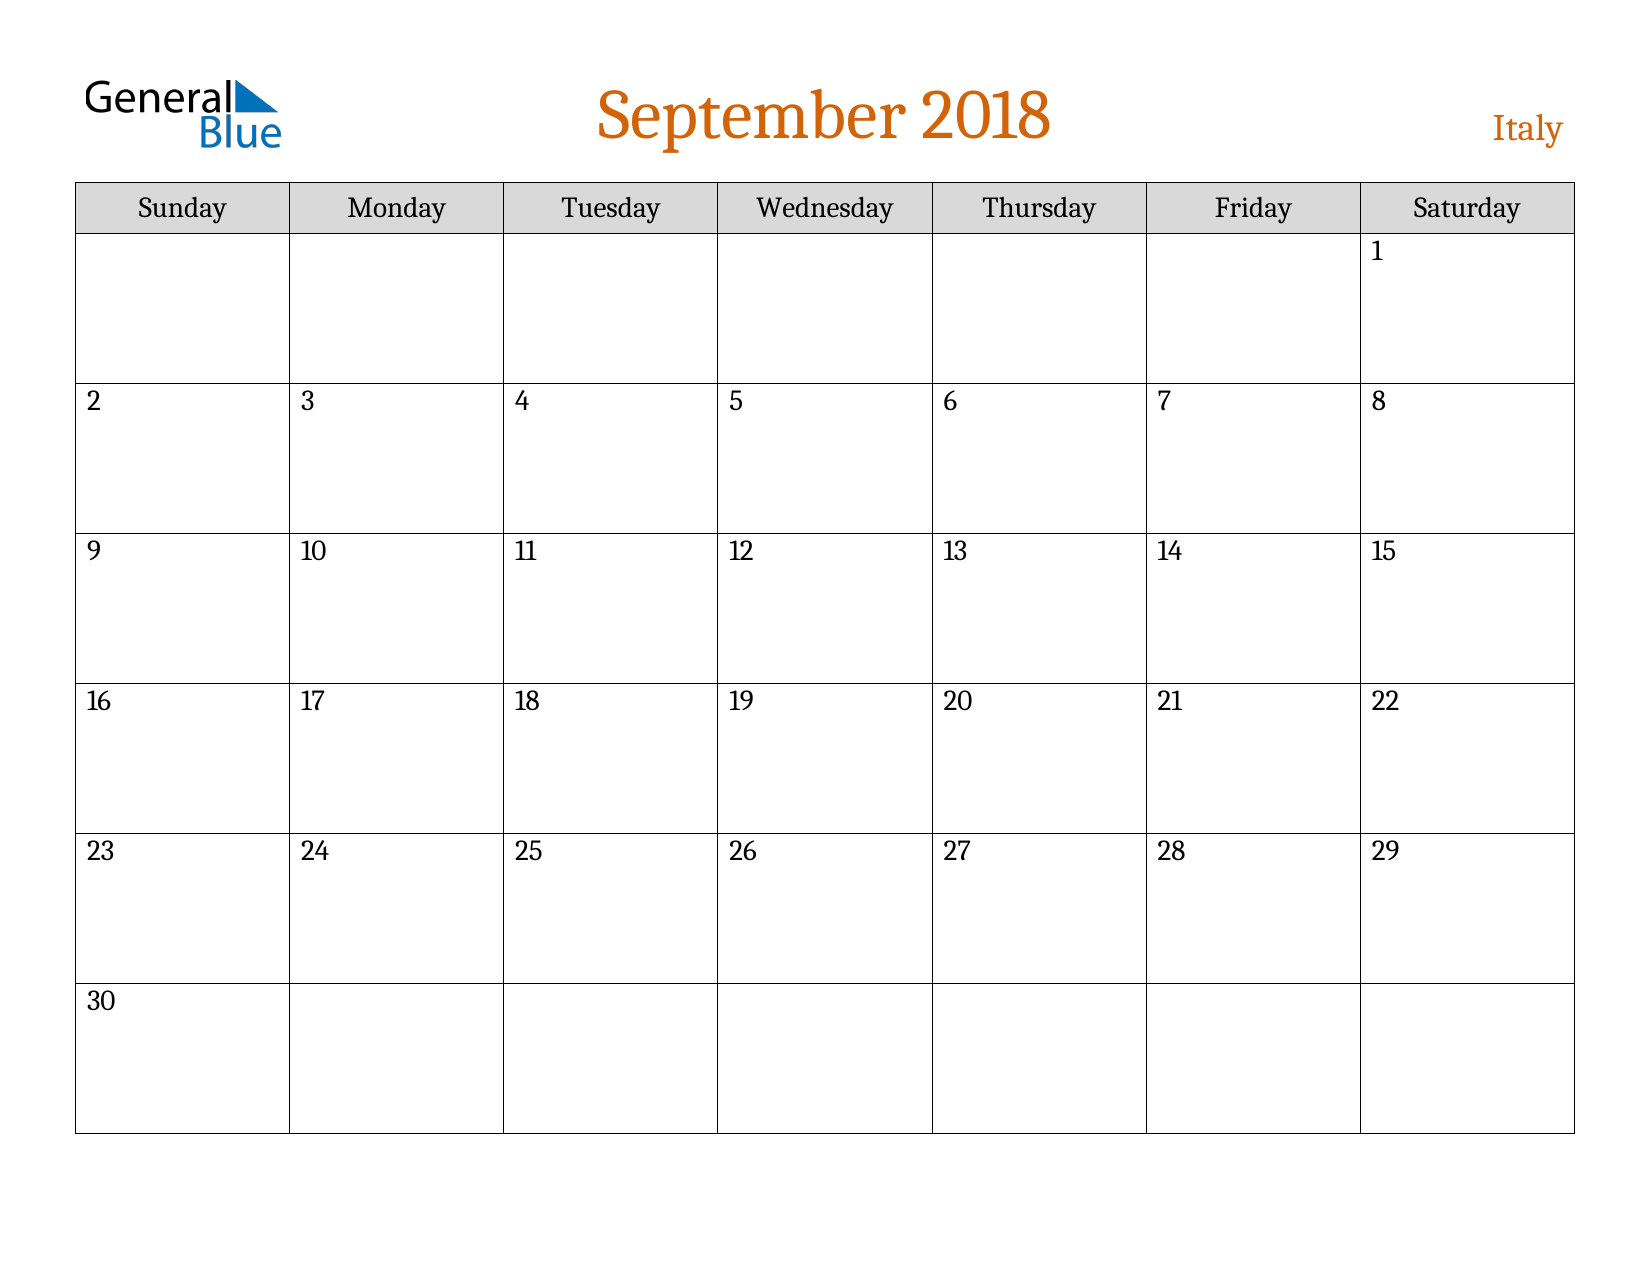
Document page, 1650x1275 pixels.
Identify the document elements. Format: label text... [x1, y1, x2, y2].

table_cell [1361, 420, 1574, 533]
table_cell 8 [1361, 384, 1574, 420]
table_cell [76, 570, 289, 683]
table_cell [718, 570, 932, 683]
table_cell [1147, 984, 1360, 1020]
table_cell [504, 570, 717, 683]
table_cell [1361, 570, 1574, 683]
table_cell [76, 270, 289, 383]
table_cell 25 [504, 834, 717, 870]
table_cell [290, 870, 503, 983]
table_cell 14 [1147, 534, 1360, 570]
table_cell [290, 984, 503, 1020]
table_cell [718, 720, 932, 833]
table_cell [1147, 270, 1360, 383]
table_cell 20 [933, 684, 1146, 720]
table_cell [504, 870, 717, 983]
table_cell 13 [933, 534, 1146, 570]
table_cell [1147, 570, 1360, 683]
table_cell 2 [76, 384, 289, 420]
table_cell 17 [290, 684, 503, 720]
table_cell 15 [1361, 534, 1574, 570]
table_cell 22 [1361, 684, 1574, 720]
table_cell [1361, 270, 1574, 383]
table_cell [718, 984, 932, 1020]
table_header [76, 75, 503, 182]
table_cell 19 [718, 684, 932, 720]
table_cell [76, 1020, 289, 1133]
table_cell [933, 720, 1146, 833]
table_cell [718, 234, 932, 270]
table_header September 2018 [504, 75, 1146, 182]
table_cell 1 [1361, 234, 1574, 270]
table_cell [1147, 234, 1360, 270]
table_cell 5 [718, 384, 932, 420]
table_cell Wednesday [718, 183, 932, 233]
table_cell [504, 1020, 717, 1133]
picture [86, 80, 281, 148]
table_cell [933, 870, 1146, 983]
table_cell [76, 234, 289, 270]
table_cell 18 [504, 684, 717, 720]
table_cell [933, 984, 1146, 1020]
table_cell [1147, 420, 1360, 533]
table_cell [290, 1020, 503, 1133]
table_cell [933, 1020, 1146, 1133]
table_cell Sunday [76, 183, 289, 233]
table_cell [290, 234, 503, 270]
table_header Italy [1146, 75, 1574, 182]
table_cell 26 [718, 834, 932, 870]
table_cell [1361, 1020, 1574, 1133]
table_cell [1147, 870, 1360, 983]
table_cell [504, 984, 717, 1020]
table_cell 28 [1147, 834, 1360, 870]
table_cell [504, 234, 717, 270]
table_cell 27 [933, 834, 1146, 870]
table_cell 30 [76, 984, 289, 1020]
table_cell Tuesday [504, 183, 717, 233]
table_cell 16 [76, 684, 289, 720]
table_cell [933, 234, 1146, 270]
table_cell [290, 570, 503, 683]
table_cell [504, 420, 717, 533]
table_cell [933, 420, 1146, 533]
table_cell 6 [933, 384, 1146, 420]
table_cell [76, 720, 289, 833]
table_cell [718, 870, 932, 983]
table_cell [1147, 1020, 1360, 1133]
table_cell 9 [76, 534, 289, 570]
table_cell Friday [1147, 183, 1360, 233]
table_cell [718, 1020, 932, 1133]
table_cell 11 [504, 534, 717, 570]
table_cell 4 [504, 384, 717, 420]
table_cell [76, 870, 289, 983]
table_cell [718, 270, 932, 383]
table_cell Thursday [933, 183, 1146, 233]
table_cell 21 [1147, 684, 1360, 720]
table_cell [1361, 870, 1574, 983]
table_cell [290, 270, 503, 383]
table_cell [933, 570, 1146, 683]
table_cell [1361, 720, 1574, 833]
table_cell 3 [290, 384, 503, 420]
table_cell [933, 270, 1146, 383]
table_cell [718, 420, 932, 533]
table_cell 12 [718, 534, 932, 570]
table_cell [290, 420, 503, 533]
table_cell Saturday [1361, 183, 1574, 233]
table_cell 29 [1361, 834, 1574, 870]
table_cell [1361, 984, 1574, 1020]
table_cell [1147, 720, 1360, 833]
table_cell [504, 720, 717, 833]
table_cell 10 [290, 534, 503, 570]
table_cell [290, 720, 503, 833]
table_cell 24 [290, 834, 503, 870]
table_cell 7 [1147, 384, 1360, 420]
table_cell 23 [76, 834, 289, 870]
table_cell [504, 270, 717, 383]
table_cell Monday [290, 183, 503, 233]
table_cell [76, 420, 289, 533]
